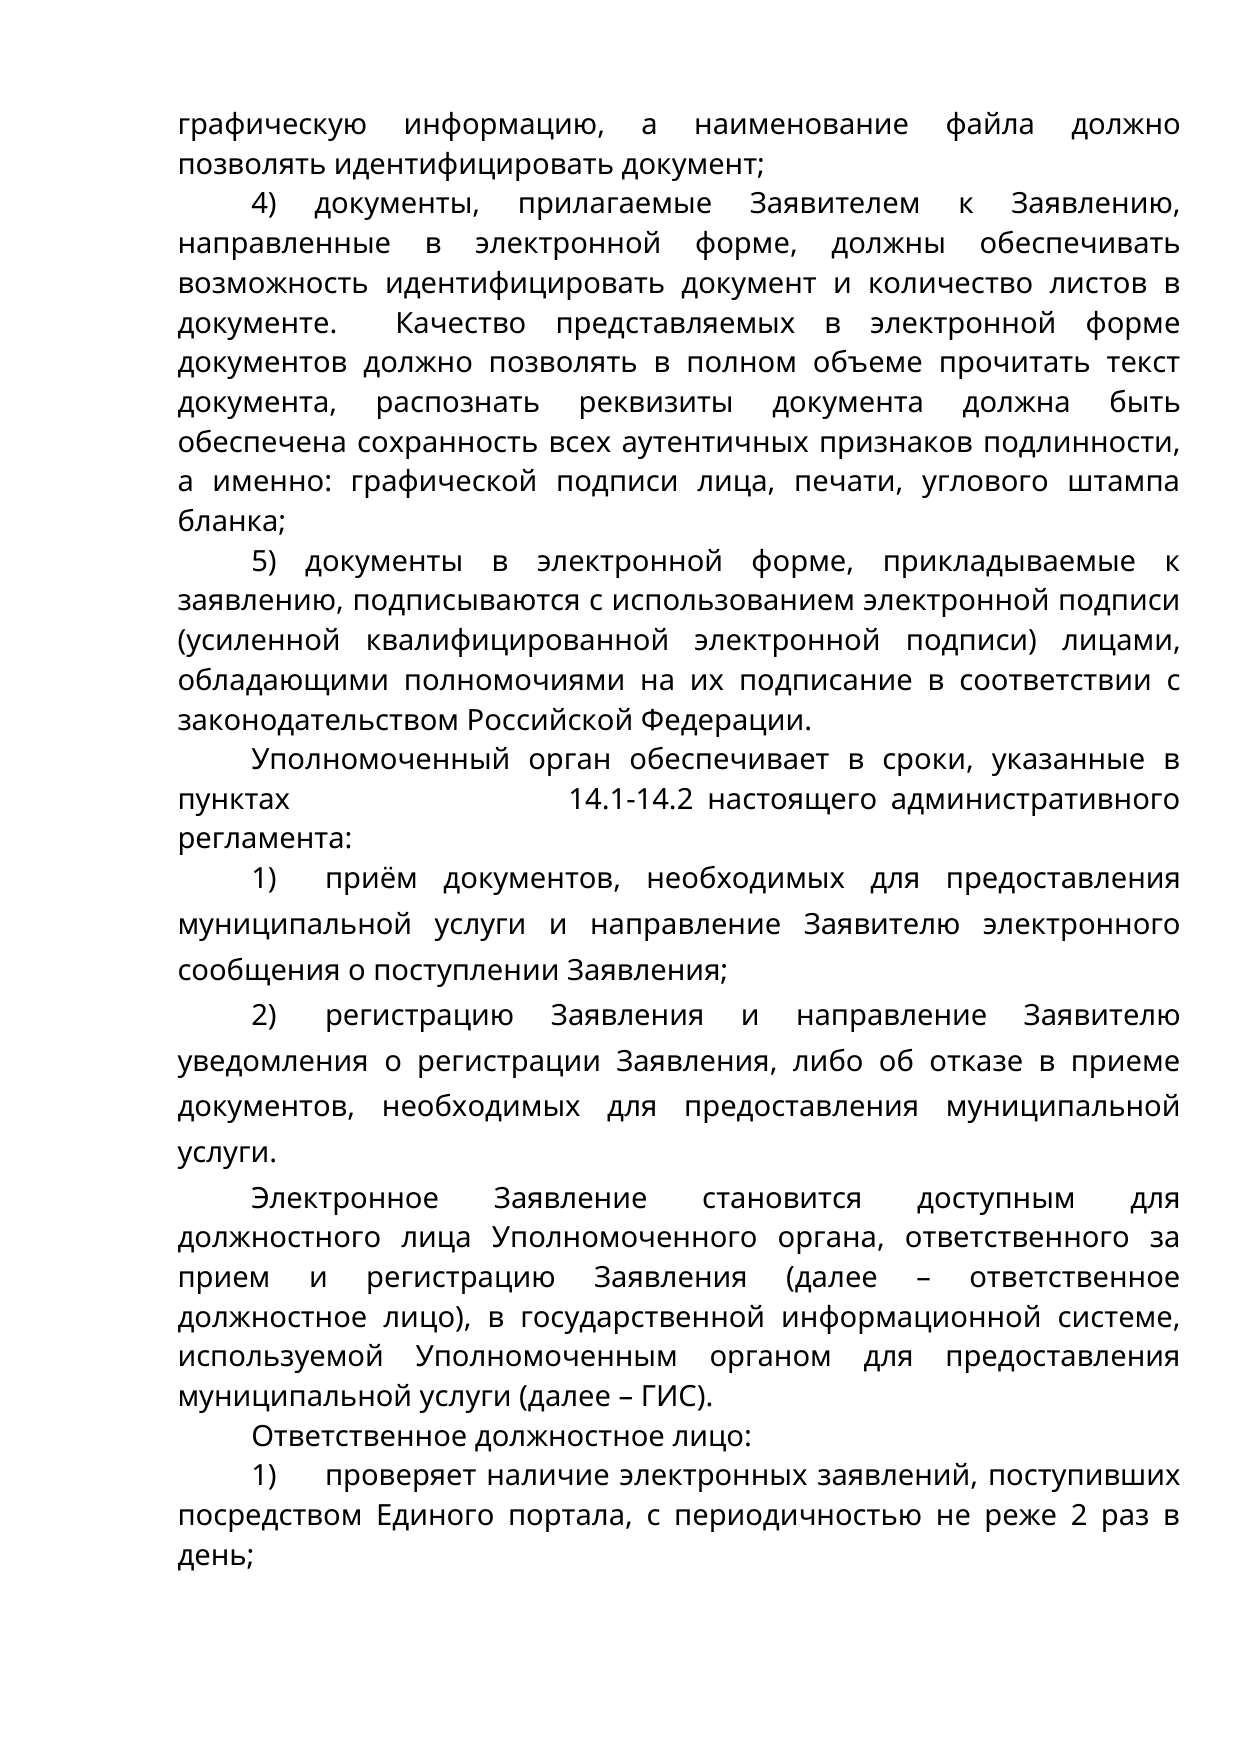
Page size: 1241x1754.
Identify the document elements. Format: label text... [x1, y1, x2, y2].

text 5) документы в электронной форме, прикладываемые к заявлению, подписываются с использованием электронной подписи (усиленной квалифицированной электронной подписи) лицами, обладающими полномочиями на их подписание в соответствии с законодательством Российской Федерации. [177, 540, 1181, 738]
text Уполномоченный орган обеспечивает в сроки, указанные в пунктах 14.1-14.2 настоящего административного регламента: [177, 738, 1181, 857]
list приём документов, необходимых для предоставления муниципальной услуги и направление Заявителю электронного сообщения о поступлении Заявления; [177, 857, 1181, 988]
text Электронное Заявление становится доступным для должностного лица Уполномоченного органа, ответственного за прием и регистрацию Заявления (далее – ответственное должностное лицо), в государственной информационной системе, используемой Уполномоченным органом для предоставления муниципальной услуги (далее – ГИС). [177, 1177, 1181, 1415]
list регистрацию Заявления и направление Заявителю уведомления о регистрации Заявления, либо об отказе в приеме документов, необходимых для предоставления муниципальной услуги. [177, 994, 1181, 1171]
list проверяет наличие электронных заявлений, поступивших посредством Единого портала, с периодичностью не реже 2 раз в день; [177, 1455, 1181, 1574]
text 4) документы, прилагаемые Заявителем к Заявлению, направленные в электронной форме, должны обеспечивать возможность идентифицировать документ и количество листов в документе. Качество представляемых в электронной форме документов должно позволять в полном объеме прочитать текст документа, распознать реквизиты документа должна быть обеспечена сохранность всех аутентичных признаков подлинности, а именно: графической подписи лица, печати, углового штампа бланка; [177, 183, 1181, 540]
text Ответственное должностное лицо: [177, 1415, 1181, 1455]
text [177, 103, 1181, 183]
